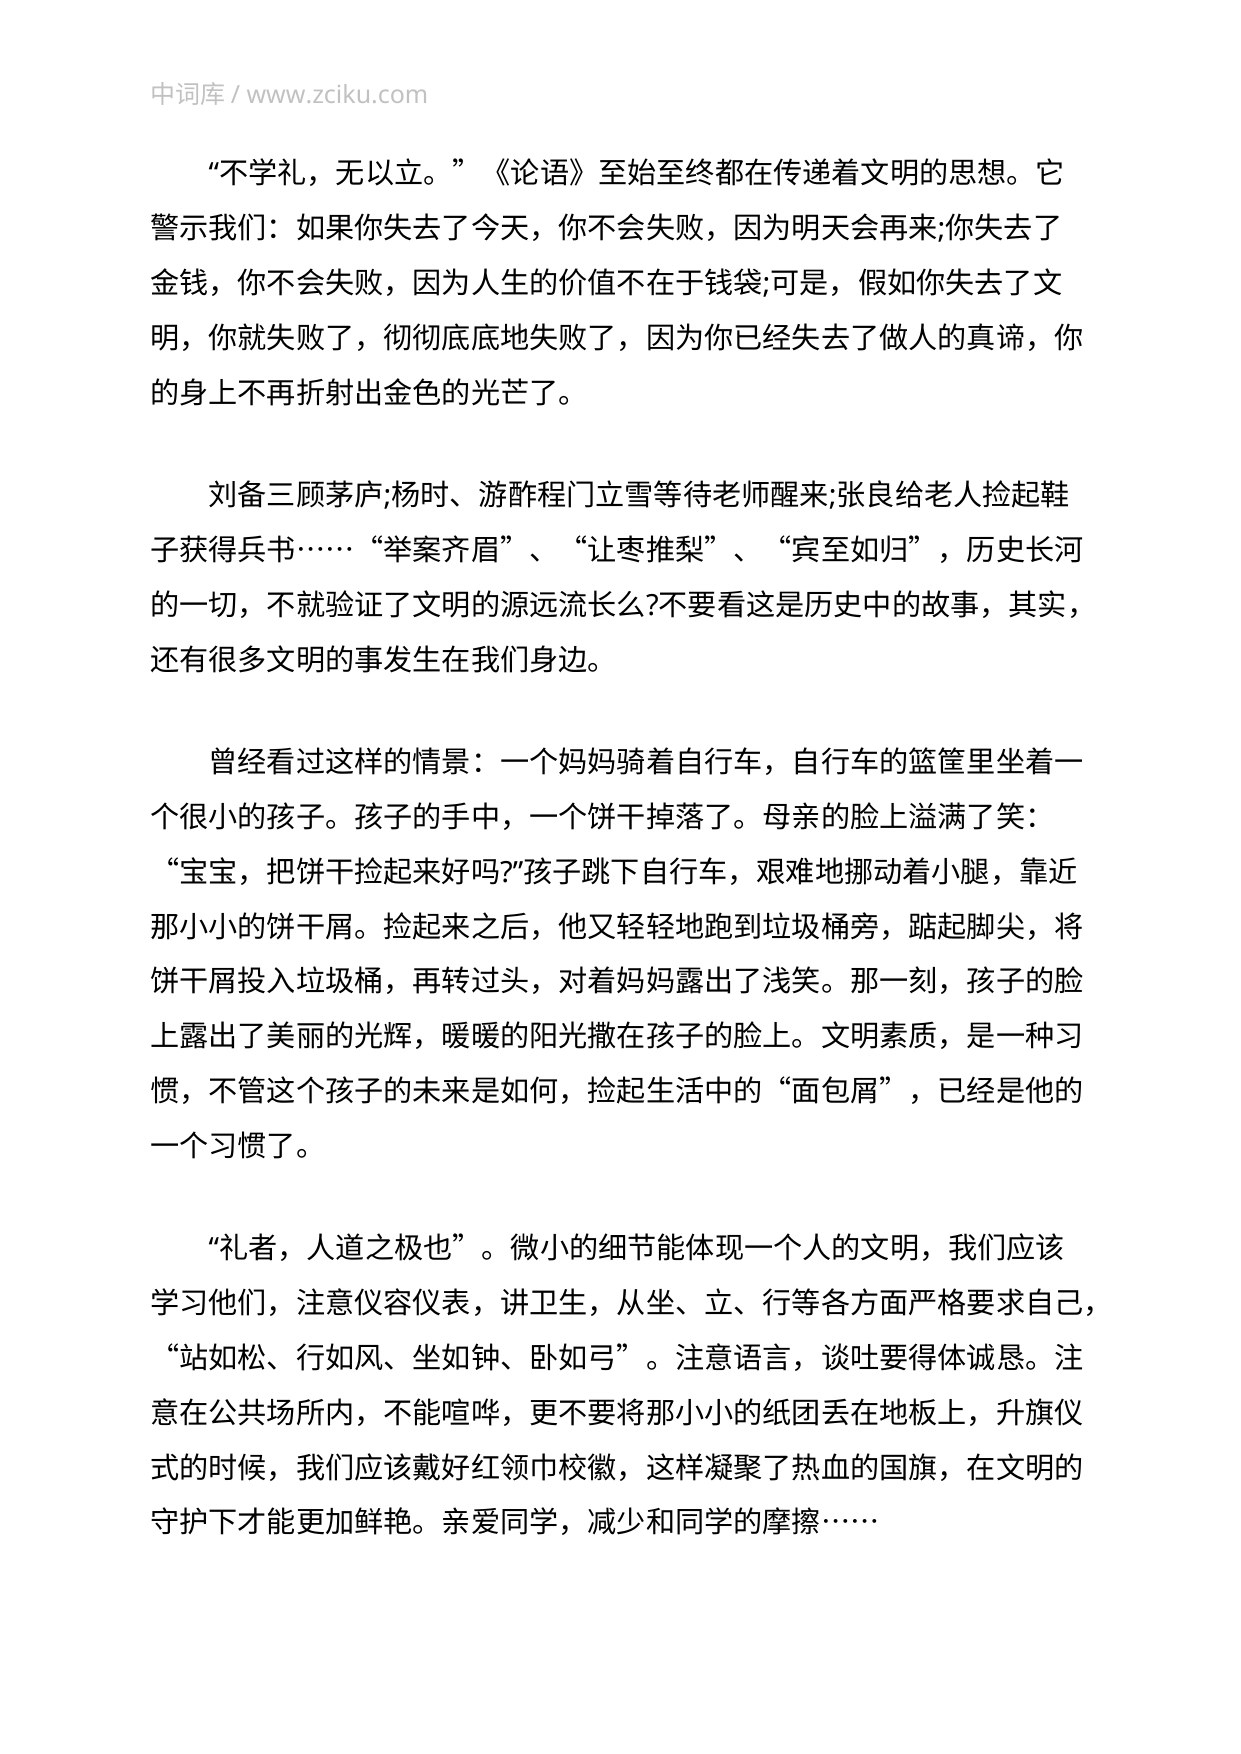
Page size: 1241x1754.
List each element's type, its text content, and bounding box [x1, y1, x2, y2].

text “礼者，人道之极也”。微小的细节能体现一个人的文明，我们应该学习他们，注意仪容仪表，讲卫生，从坐、立、行等各方面严格要求自己，“站如松、行如风、坐如钟、卧如弓”。注意语言，谈吐要得体诚恳。注意在公共场所内，不能喧哗，更不要将那小小的纸团丢在地板上，升旗仪式的时候，我们应该戴好红领巾校徽，这样凝聚了热血的国旗，在文明的守护下才能更加鲜艳。亲爱同学，减少和同学的摩擦…… [150, 1224, 1090, 1541]
text “不学礼，无以立。”《论语》至始至终都在传递着文明的思想。它警示我们：如果你失去了今天，你不会失败，因为明天会再来;你失去了金钱，你不会失败，因为人生的价值不在于钱袋;可是，假如你失去了文明，你就失败了，彻彻底底地失败了，因为你已经失去了做人的真谛，你的身上不再折射出金色的光芒了。 [150, 150, 1090, 412]
text 曾经看过这样的情景：一个妈妈骑着自行车，自行车的篮筐里坐着一个很小的孩子。孩子的手中，一个饼干掉落了。母亲的脸上溢满了笑：“宝宝，把饼干捡起来好吗?”孩子跳下自行车，艰难地挪动着小腿，靠近那小小的饼干屑。捡起来之后，他又轻轻地跑到垃圾桶旁，踮起脚尖，将饼干屑投入垃圾桶，再转过头，对着妈妈露出了浅笑。那一刻，孩子的脸上露出了美丽的光辉，暖暖的阳光撒在孩子的脸上。文明素质，是一种习惯，不管这个孩子的未来是如何，捡起生活中的“面包屑”，已经是他的一个习惯了。 [150, 738, 1090, 1165]
text 刘备三顾茅庐;杨时、游酢程门立雪等待老师醒来;张良给老人捡起鞋子获得兵书……“举案齐眉”、“让枣推梨”、“宾至如归”，历史长河的一切，不就验证了文明的源远流长么?不要看这是历史中的故事，其实，还有很多文明的事发生在我们身边。 [150, 472, 1090, 679]
